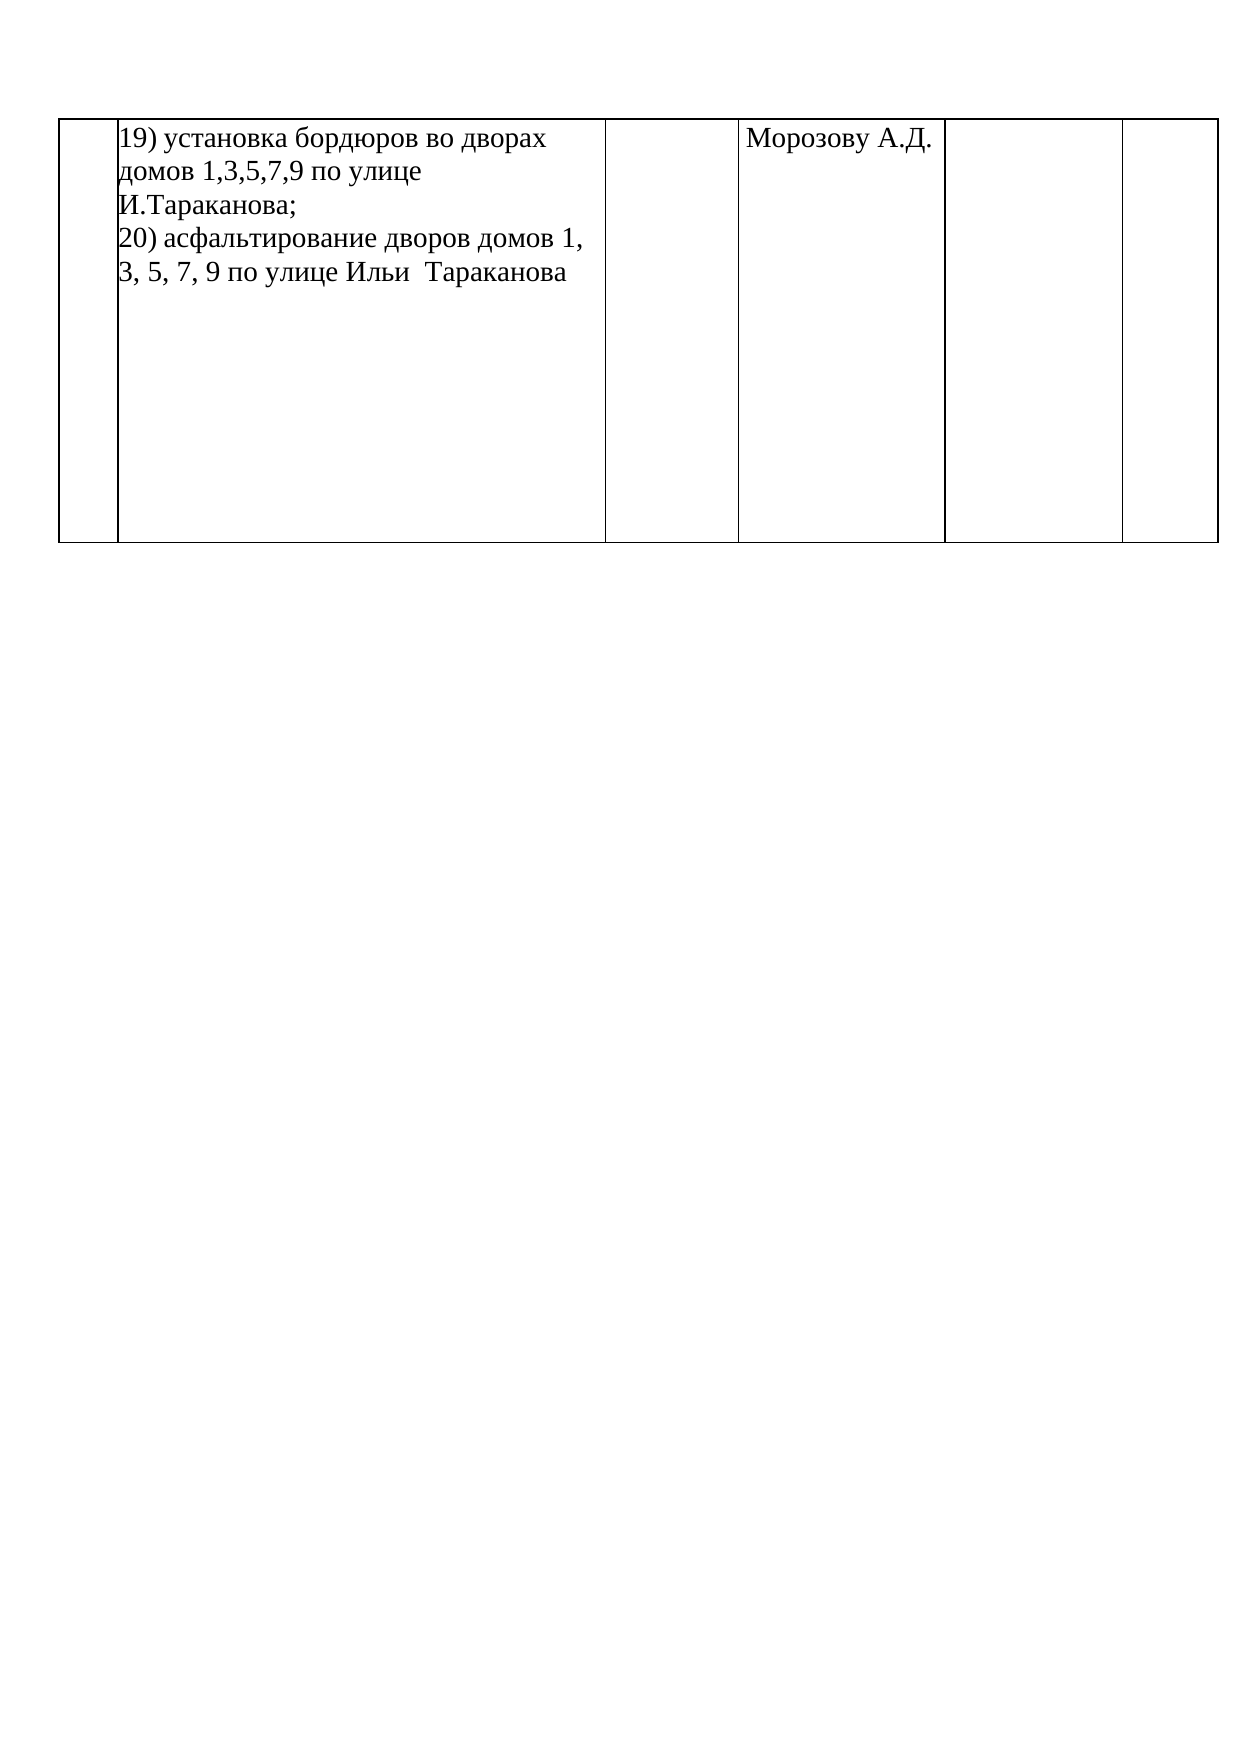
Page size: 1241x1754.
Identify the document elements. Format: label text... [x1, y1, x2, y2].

table_cell [946, 120, 1122, 542]
table_cell [1123, 120, 1217, 542]
table_cell 19) установка бордюров во дворах домов 1,3,5,7,9 по улице И.Тараканова; 20) асфальтирование дворов домов 1, 3, 5, 7, 9 по улице Ильи Тараканова [119, 120, 605, 542]
table_cell [606, 120, 738, 542]
table_cell Морозову А.Д. [739, 120, 944, 542]
table_cell [60, 120, 117, 542]
